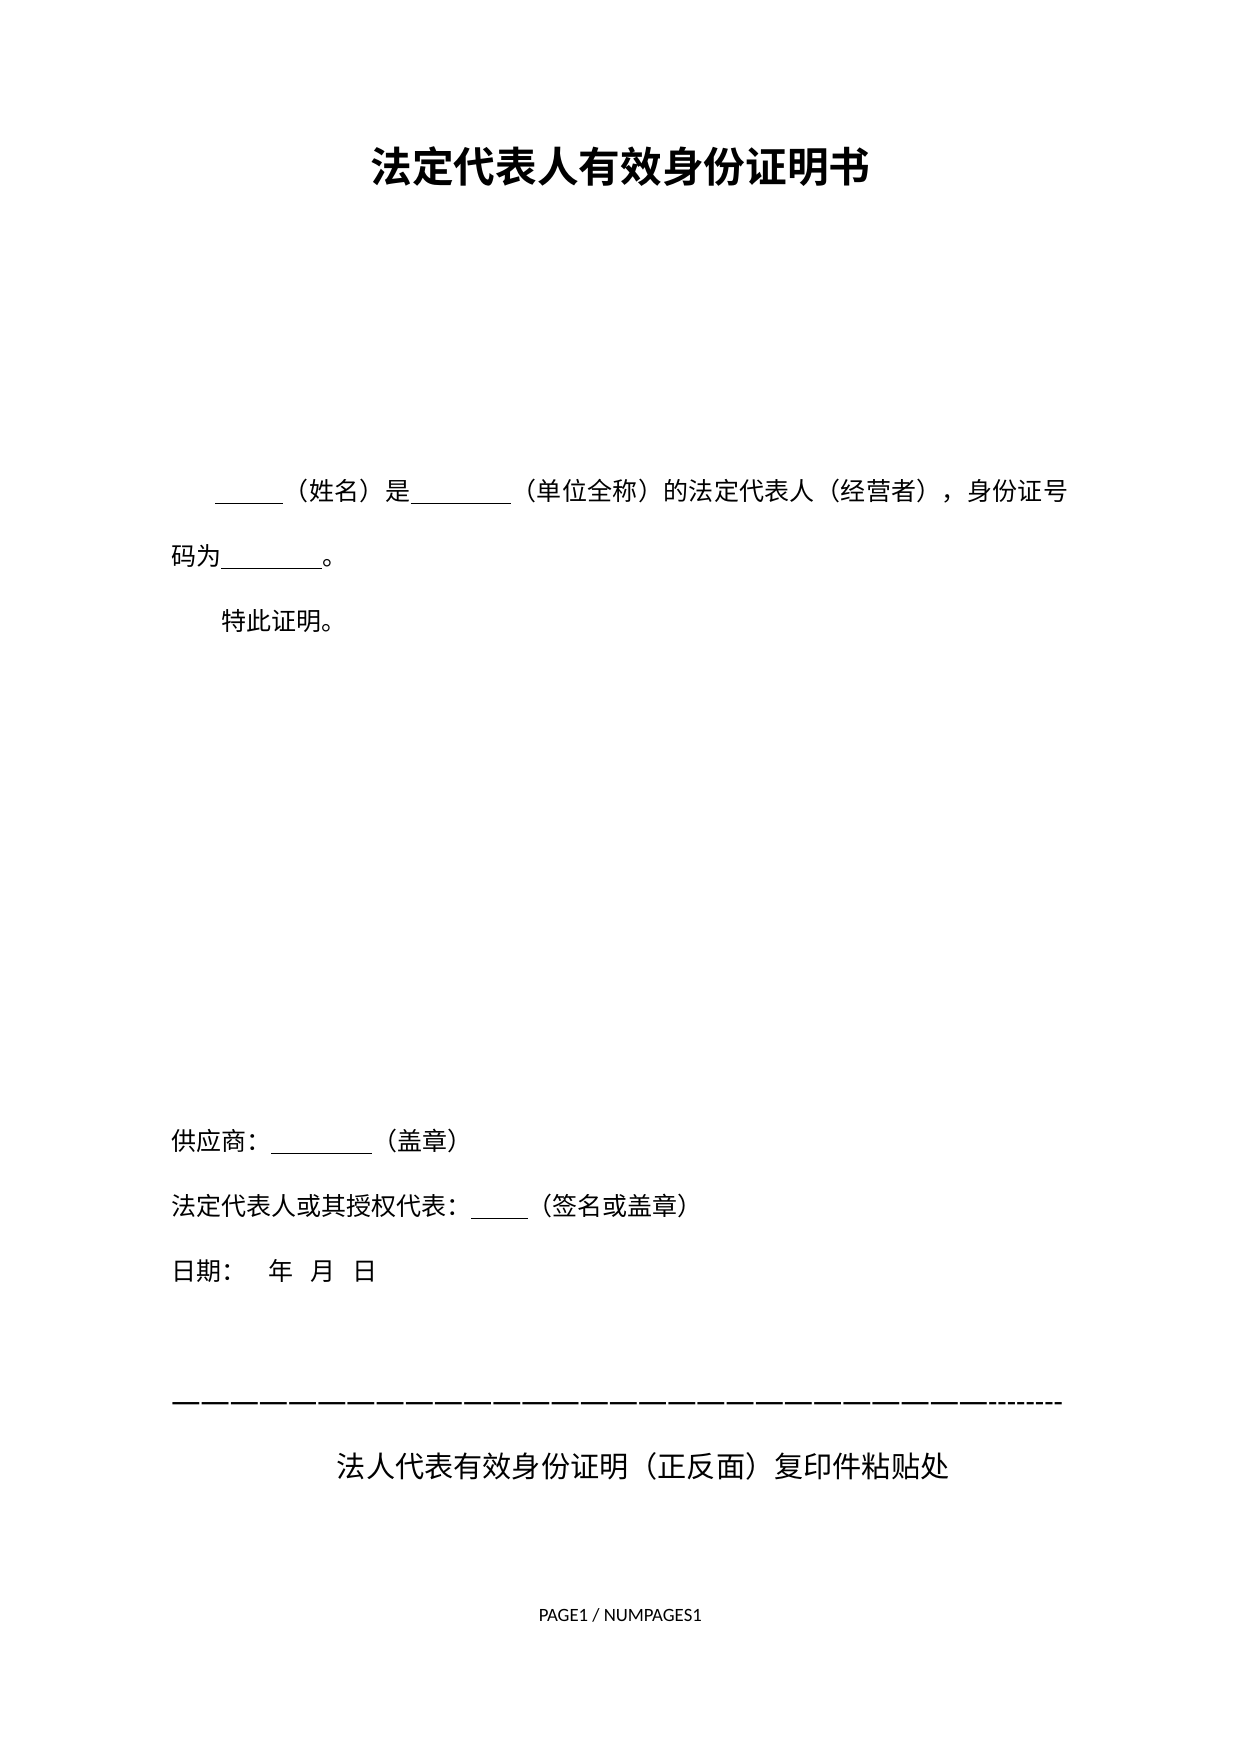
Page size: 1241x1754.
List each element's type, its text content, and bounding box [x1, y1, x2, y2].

text ————————————————————————————-------- [171, 1367, 1069, 1432]
text 供应商： （盖章） [171, 1107, 1069, 1172]
text 法定代表人或其授权代表： （签名或盖章） [171, 1172, 1069, 1237]
text 法人代表有效身份证明（正反面）复印件粘贴处 [171, 1432, 1069, 1497]
text 日期： 年 月 日 [171, 1237, 1069, 1302]
text 法定代表人有效身份证明书 [171, 132, 1069, 197]
text 特此证明。 [171, 587, 1069, 652]
text （姓名）是 （单位全称）的法定代表人（经营者），身份证号码为 。 [171, 457, 1069, 587]
